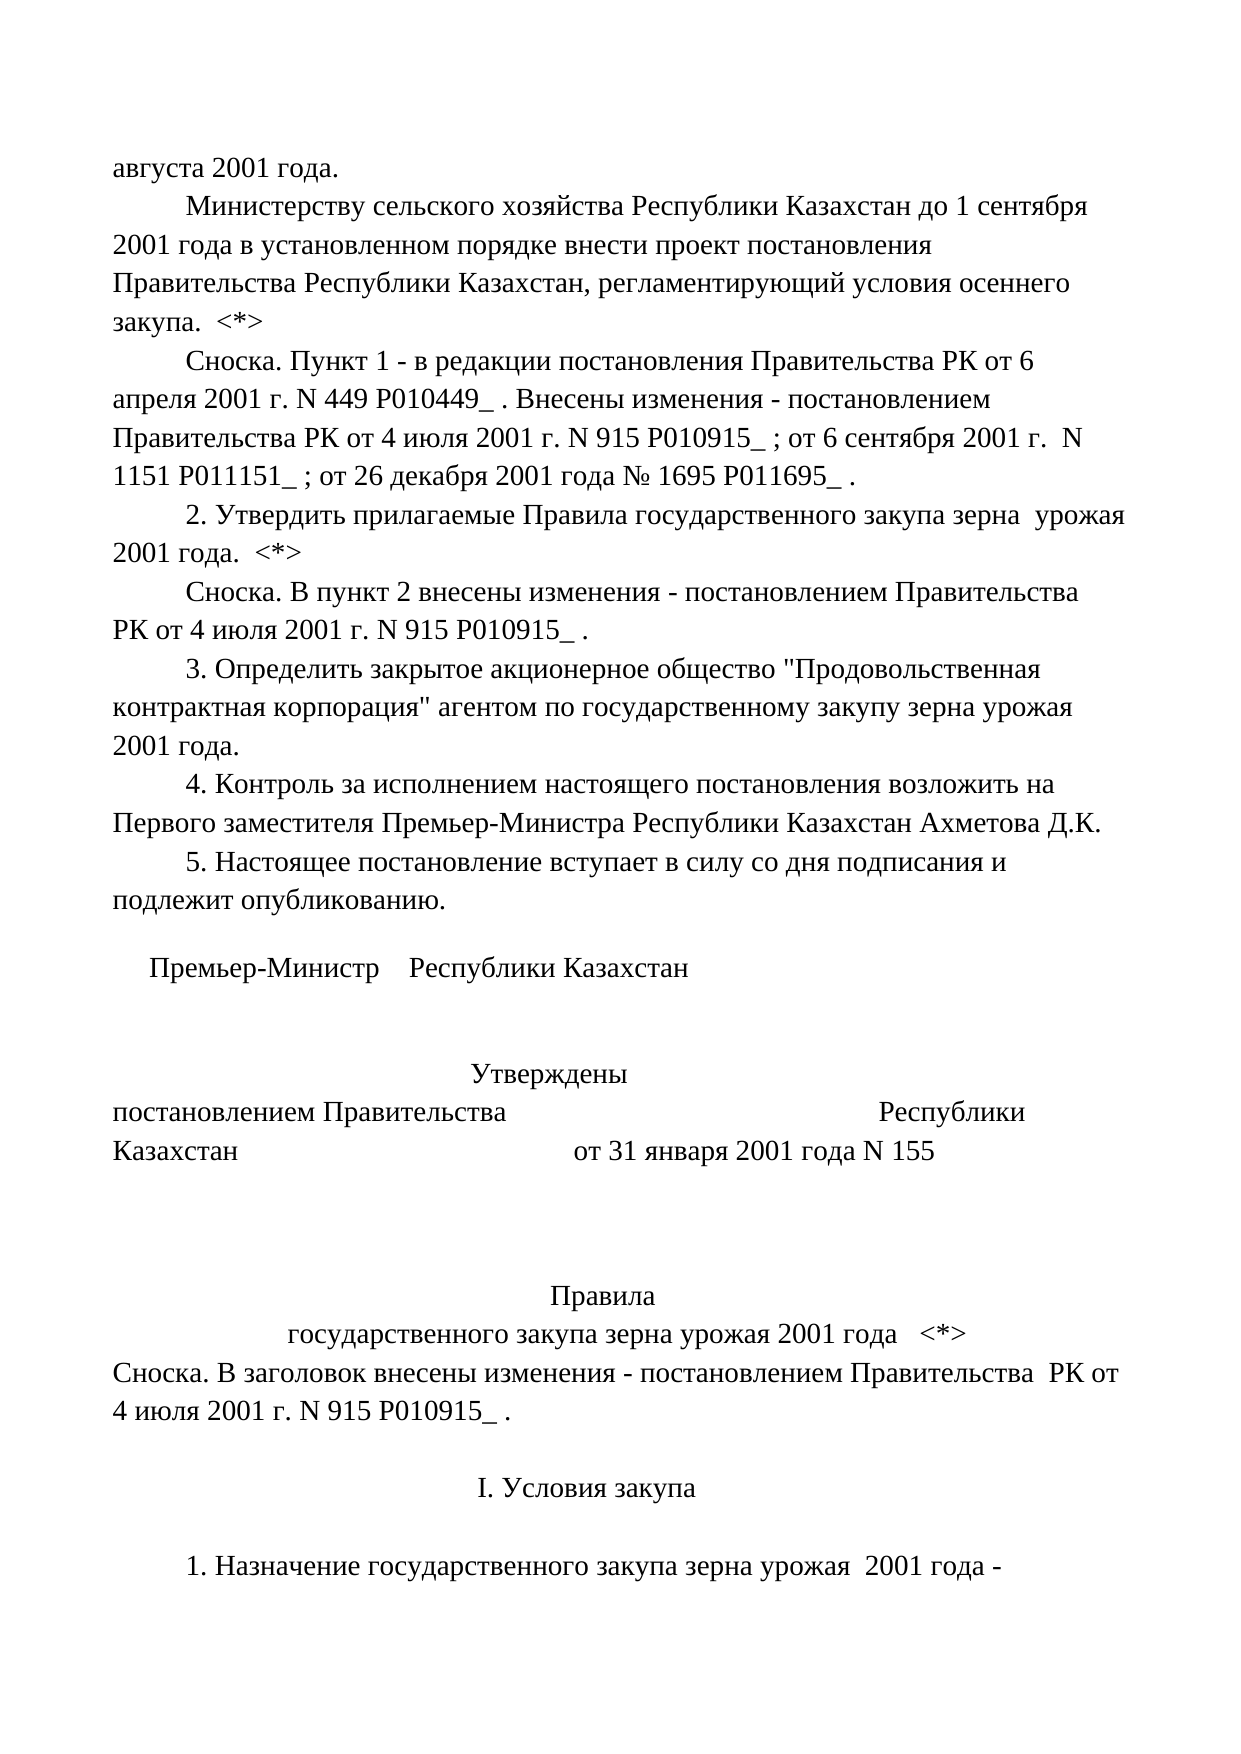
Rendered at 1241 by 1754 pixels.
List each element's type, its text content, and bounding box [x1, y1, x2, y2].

text Премьер-Министр Республики Казахстан [112, 950, 1128, 983]
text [112, 150, 1128, 946]
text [112, 1201, 1128, 1581]
text Утверждены постановлением Правительства Республики Казахстан от 31 января 2001 года N 155 [112, 1056, 1128, 1197]
